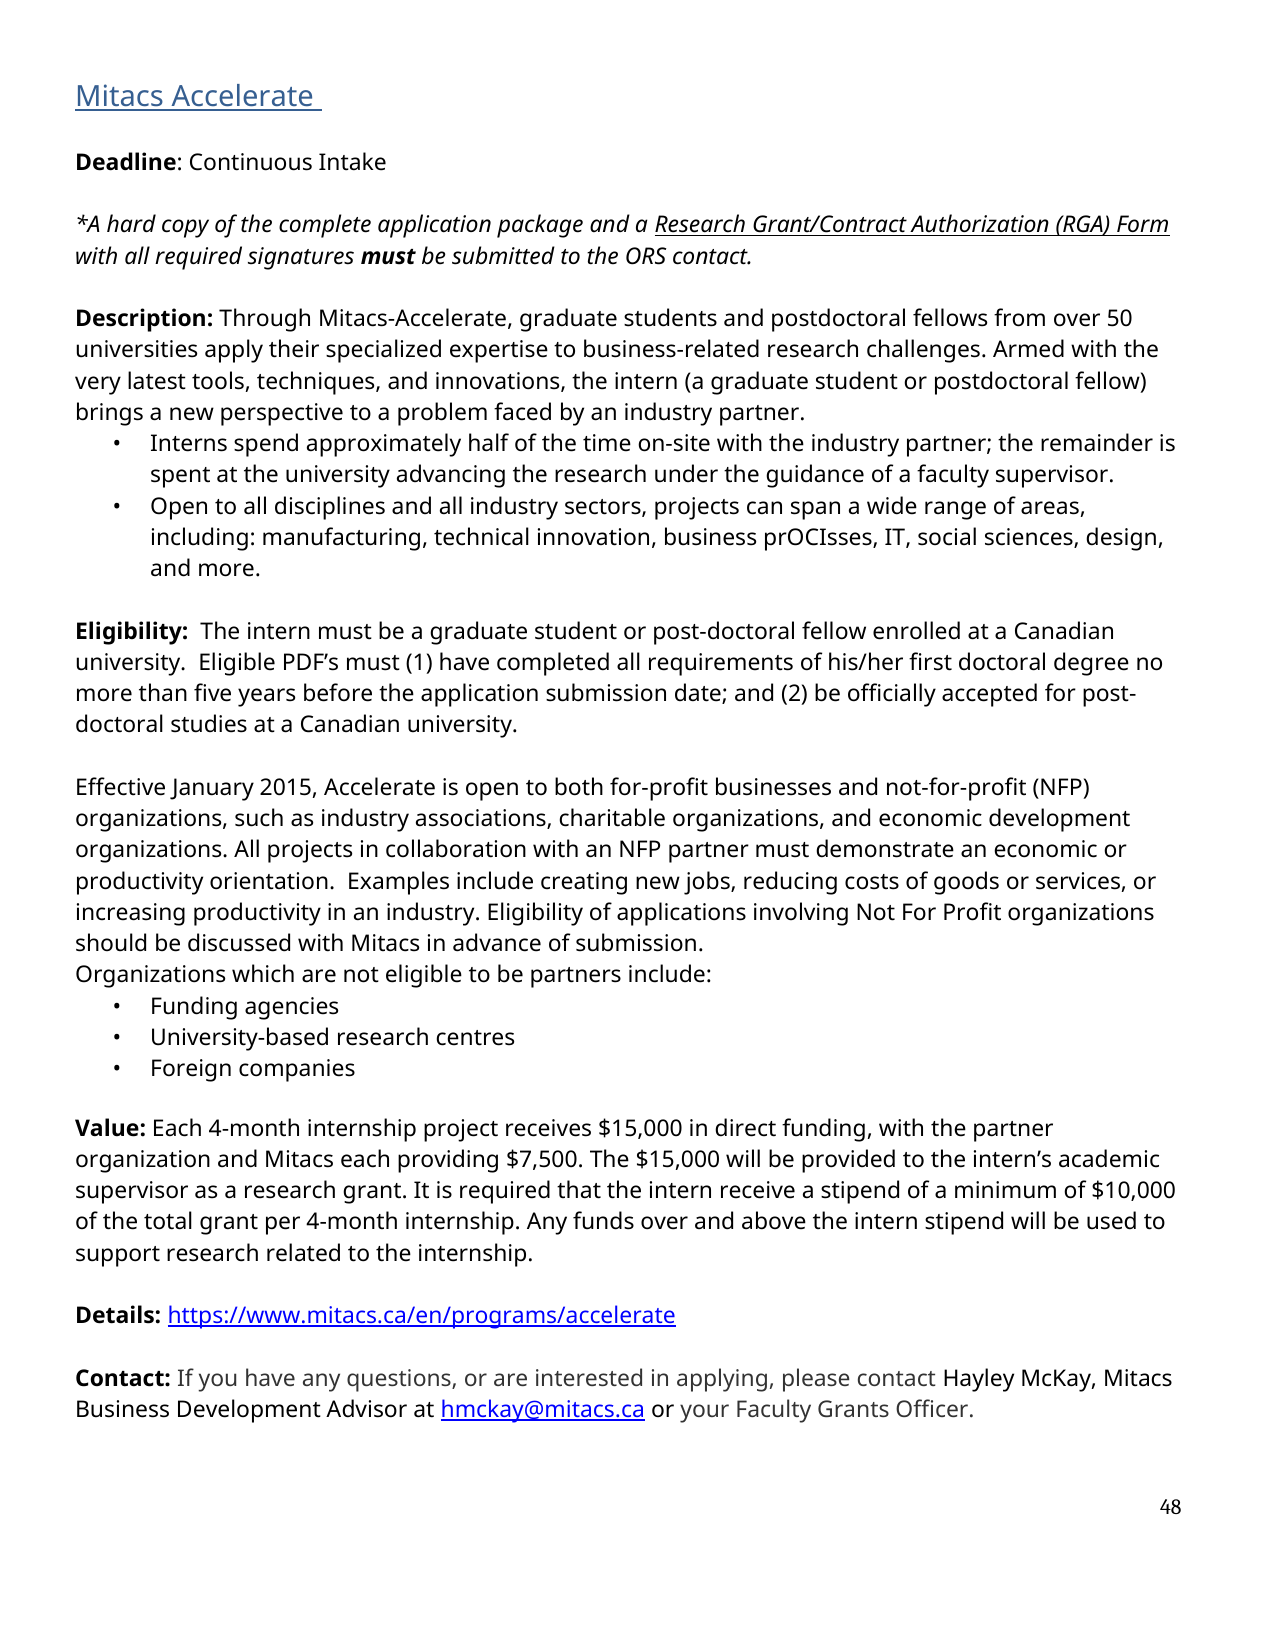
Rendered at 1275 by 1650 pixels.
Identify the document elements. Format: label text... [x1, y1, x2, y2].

list Foreign companies [112, 1052, 1181, 1111]
list University-based research centres [112, 1021, 1181, 1052]
text Contact: If you have any questions, or are interested in applying, please contact Hayley McKay, Mitacs Business Development Advisor at hmckay@mitacs.ca or your Faculty Grants Officer. [75, 1361, 1181, 1424]
text *A hard copy of the complete application package and a Research Grant/Contract Authorization (RGA) Form with all required signatures must be submitted to the ORS contact. [75, 208, 1181, 271]
text Deadline: Continuous Intake [75, 146, 1181, 177]
text Effective January 2015, Accelerate is open to both for-profit businesses and not-for-profit (NFP) organizations, such as industry associations, charitable organizations, and economic development organizations. All projects in collaboration with an NFP partner must demonstrate an economic or productivity orientation. Examples include creating new jobs, reducing costs of goods or services, or increasing productivity in an industry. Eligibility of applications involving Not For Profit organizations should be discussed with Mitacs in advance of submission. [75, 771, 1181, 958]
subtitle Mitacs Accelerate [75, 75, 1181, 115]
text Organizations which are not eligible to be partners include: [75, 958, 1181, 990]
text Details: https://www.mitacs.ca/en/programs/accelerate [75, 1299, 1181, 1330]
text Description: Through Mitacs-Accelerate, graduate students and postdoctoral fellows from over 50 universities apply their specialized expertise to business-related research challenges. Armed with the very latest tools, techniques, and innovations, the intern (a graduate student or postdoctoral fellow) brings a new perspective to a problem faced by an industry partner. [75, 302, 1181, 427]
list Interns spend approximately half of the time on-site with the industry partner; the remainder is spent at the university advancing the research under the guidance of a faculty supervisor. [112, 427, 1181, 490]
list Funding agencies [112, 990, 1181, 1021]
text Value: Each 4-month internship project receives $15,000 in direct funding, with the partner organization and Mitacs each providing $7,500. The $15,000 will be provided to the intern’s academic supervisor as a research grant. It is required that the intern receive a stipend of a minimum of $10,000 of the total grant per 4-month internship. Any funds over and above the intern stipend will be used to support research related to the internship. [75, 1111, 1181, 1268]
text Eligibility: The intern must be a graduate student or post-doctoral fellow enrolled at a Canadian university. Eligible PDF’s must (1) have completed all requirements of his/her first doctoral degree no more than five years before the application submission date; and (2) be officially accepted for post-doctoral studies at a Canadian university. [75, 615, 1181, 740]
list Open to all disciplines and all industry sectors, projects can span a wide range of areas, including: manufacturing, technical innovation, business prOCIsses, IT, social sciences, design, and more. [112, 490, 1181, 583]
